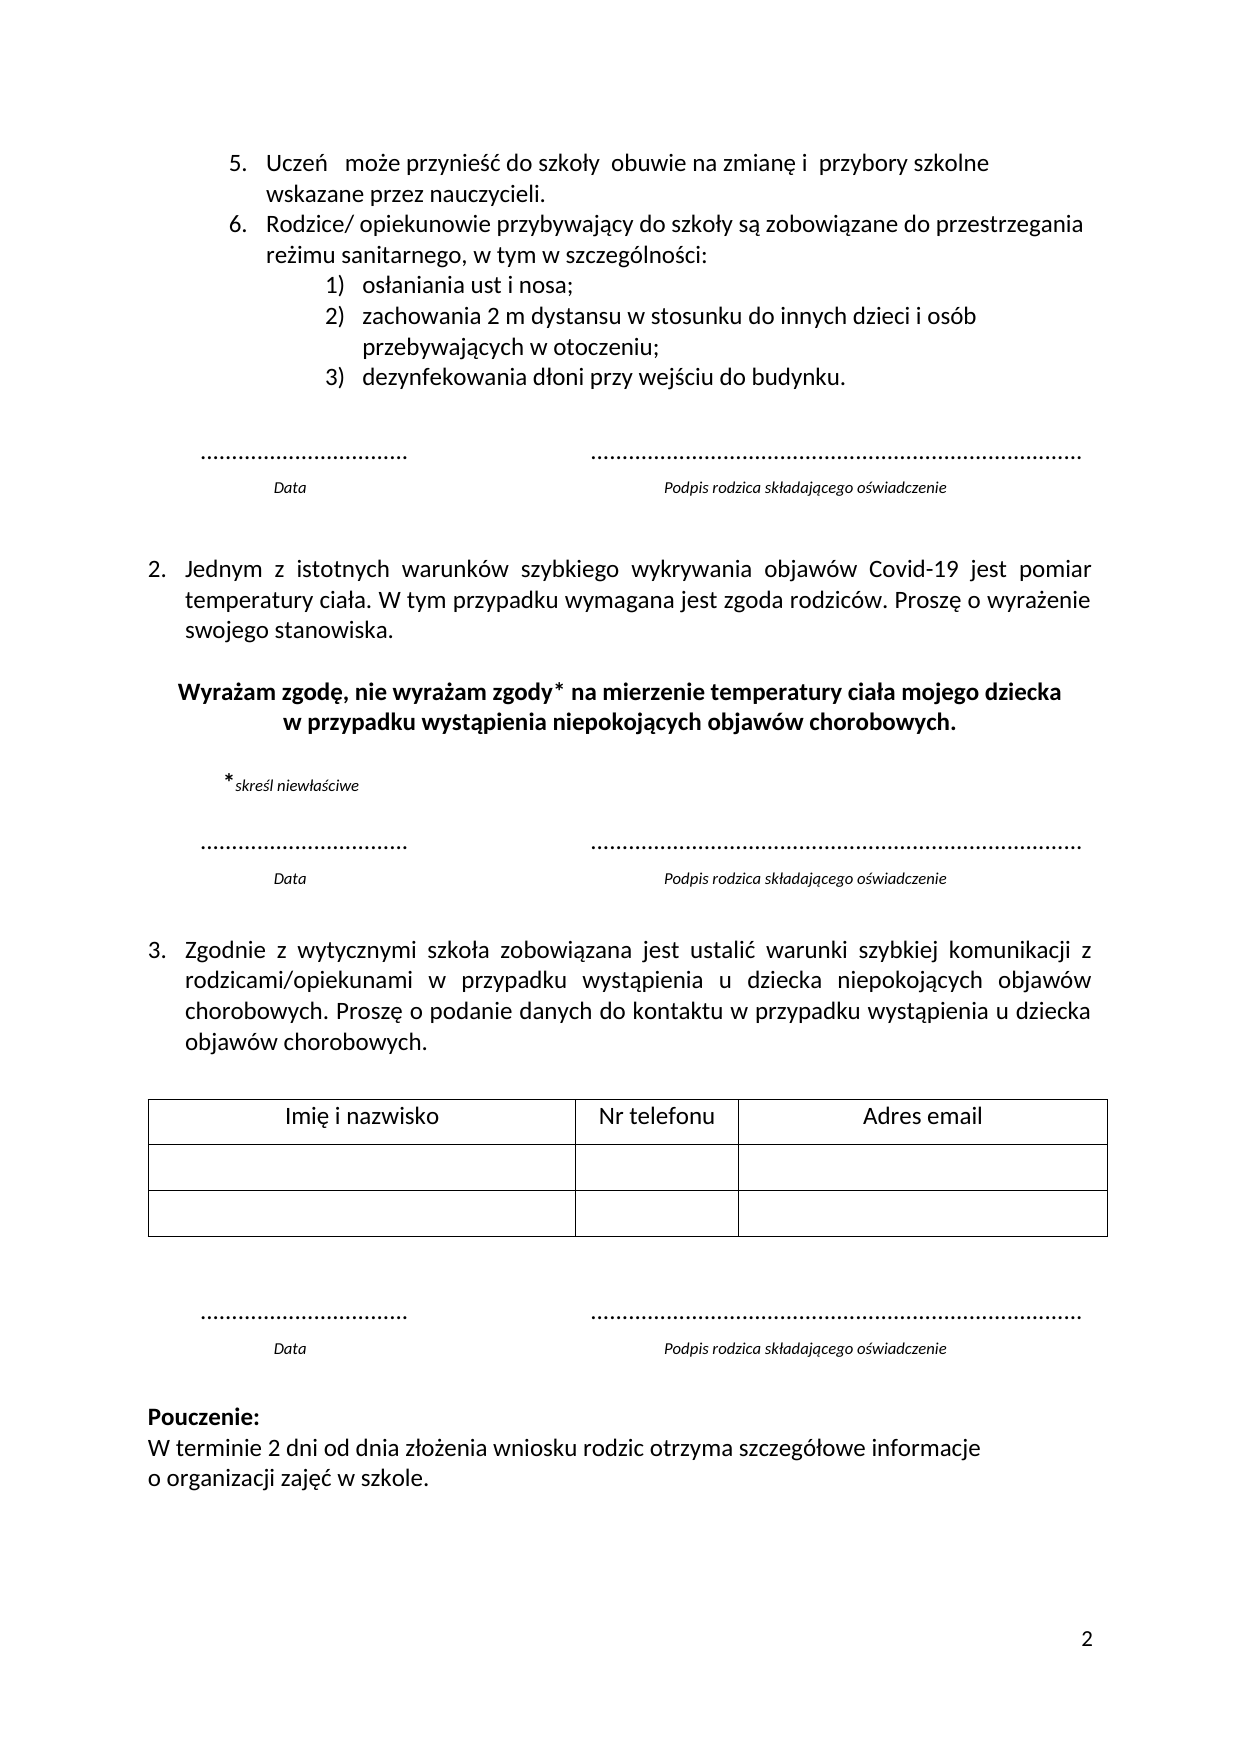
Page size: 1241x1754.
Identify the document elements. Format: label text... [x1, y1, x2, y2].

table_cell [576, 1191, 738, 1236]
text ................................. .............................................................................. [148, 826, 1093, 856]
text ................................. .............................................................................. [148, 1295, 1093, 1325]
table_cell [576, 1145, 738, 1190]
text w przypadku wystąpienia niepokojących objawów chorobowych. [148, 706, 1093, 737]
list Jednym z istotnych warunków szybkiego wykrywania objawów Covid-19 jest pomiar temperatury ciała. W tym przypadku wymagana jest zgoda rodziców. Proszę o wyrażenie swojego stanowiska. [148, 554, 1093, 645]
table_header Adres email [739, 1100, 1107, 1144]
list zachowania 2 m dystansu w stosunku do innych dzieci i osób przebywających w otoczeniu; [325, 300, 1093, 361]
list Uczeń może przynieść do szkoły obuwie na zmianę i przybory szkolne wskazane przez nauczycieli. [228, 148, 1093, 209]
text W terminie 2 dni od dnia złożenia wniosku rodzic otrzyma szczegółowe informacje [148, 1432, 1093, 1462]
table_header Nr telefonu [576, 1100, 738, 1144]
list osłaniania ust i nosa; [325, 270, 1093, 300]
list *skreśl niewłaściwe [223, 767, 1093, 798]
text Data Podpis rodzica składającego oświadczenie [200, 868, 1093, 889]
table_cell [739, 1191, 1107, 1236]
text ................................. .............................................................................. [148, 435, 1093, 465]
text Pouczenie: [148, 1401, 1093, 1432]
text Wyrażam zgodę, nie wyrażam zgody* na mierzenie temperatury ciała mojego dziecka [148, 676, 1093, 706]
list Rodzice/ opiekunowie przybywający do szkoły są zobowiązane do przestrzegania reżimu sanitarnego, w tym w szczególności: [228, 209, 1093, 270]
list Zgodnie z wytycznymi szkoła zobowiązana jest ustalić warunki szybkiej komunikacji z rodzicami/opiekunami w przypadku wystąpienia u dziecka niepokojących objawów chorobowych. Proszę o podanie danych do kontaktu w przypadku wystąpienia u dziecka objawów chorobowych. [148, 934, 1093, 1056]
text Data Podpis rodzica składającego oświadczenie [200, 1338, 1093, 1358]
table_cell [149, 1191, 575, 1236]
text Data Podpis rodzica składającego oświadczenie [200, 478, 1093, 498]
table_header Imię i nazwisko [149, 1100, 575, 1144]
table_cell [739, 1145, 1107, 1190]
list dezynfekowania dłoni przy wejściu do budynku. [325, 361, 1093, 392]
table_cell [149, 1145, 575, 1190]
text o organizacji zajęć w szkole. [148, 1462, 1093, 1493]
